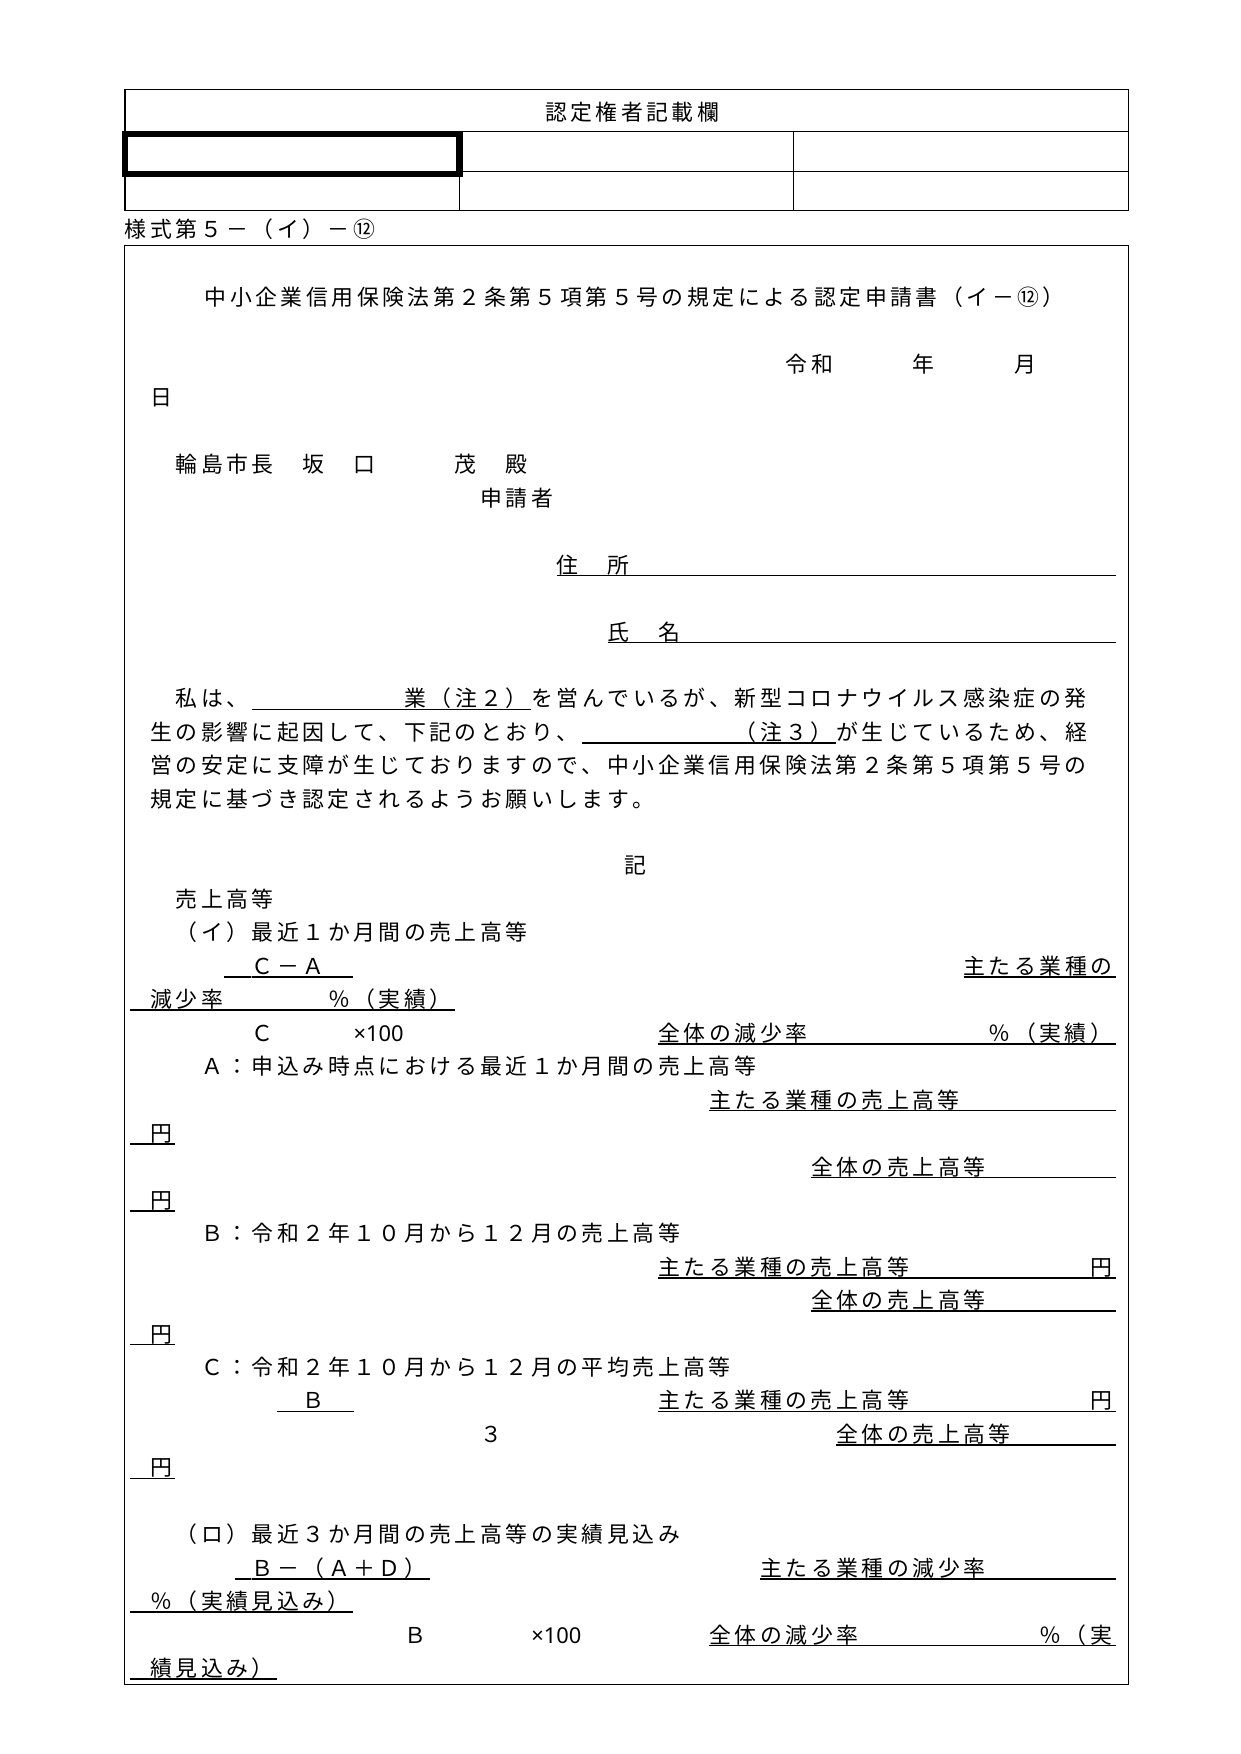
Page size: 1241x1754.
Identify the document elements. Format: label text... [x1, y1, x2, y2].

table_cell [126, 177, 459, 210]
table_cell [460, 172, 793, 210]
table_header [125, 246, 1128, 1684]
table_cell [794, 132, 1128, 171]
table_cell [128, 137, 456, 171]
table_cell [463, 132, 793, 171]
table_header 認定権者記載欄 [126, 90, 1128, 131]
text 様式第５－（イ）－⑫ [124, 211, 1116, 245]
table_cell [794, 172, 1128, 210]
